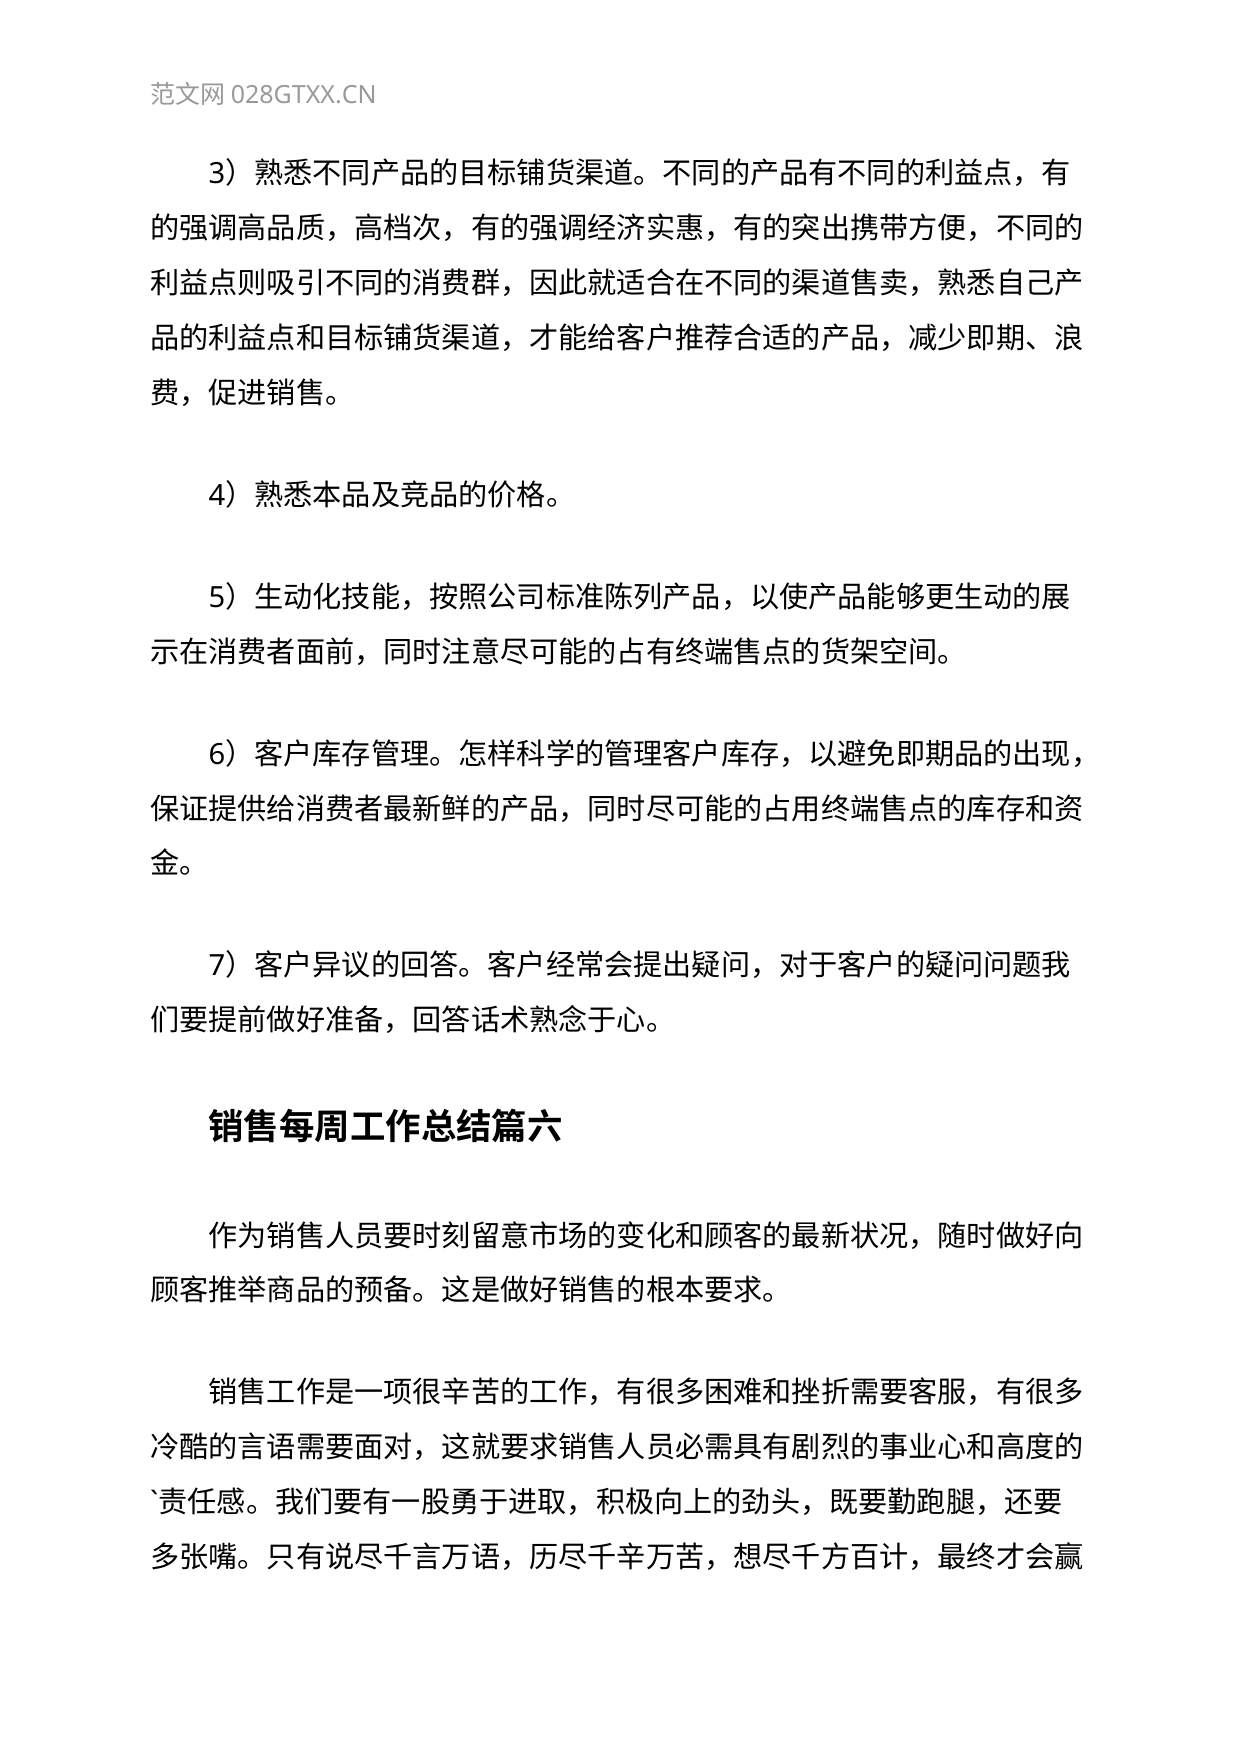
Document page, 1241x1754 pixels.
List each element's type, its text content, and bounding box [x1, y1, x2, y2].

text 7）客户异议的回答。客户经常会提出疑问，对于客户的疑问问题我们要提前做好准备，回答话术熟念于心。 [150, 942, 1090, 1039]
text 5）生动化技能，按照公司标准陈列产品，以使产品能够更生动的展示在消费者面前，同时注意尽可能的占有终端售点的货架空间。 [150, 573, 1090, 671]
text 4）熟悉本品及竞品的价格。 [150, 471, 1090, 514]
text 作为销售人员要时刻留意市场的变化和顾客的最新状况，随时做好向顾客推举商品的预备。这是做好销售的根本要求。 [150, 1212, 1090, 1309]
text 销售每周工作总结篇六 [150, 1099, 1090, 1150]
text 3）熟悉不同产品的目标铺货渠道。不同的产品有不同的利益点，有的强调高品质，高档次，有的强调经济实惠，有的突出携带方便，不同的利益点则吸引不同的消费群，因此就适合在不同的渠道售卖，熟悉自己产品的利益点和目标铺货渠道，才能给客户推荐合适的产品，减少即期、浪费，促进销售。 [150, 150, 1090, 412]
text 6）客户库存管理。怎样科学的管理客户库存，以避免即期品的出现，保证提供给消费者最新鲜的产品，同时尽可能的占用终端售点的库存和资金。 [150, 730, 1090, 882]
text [150, 1369, 1090, 1576]
